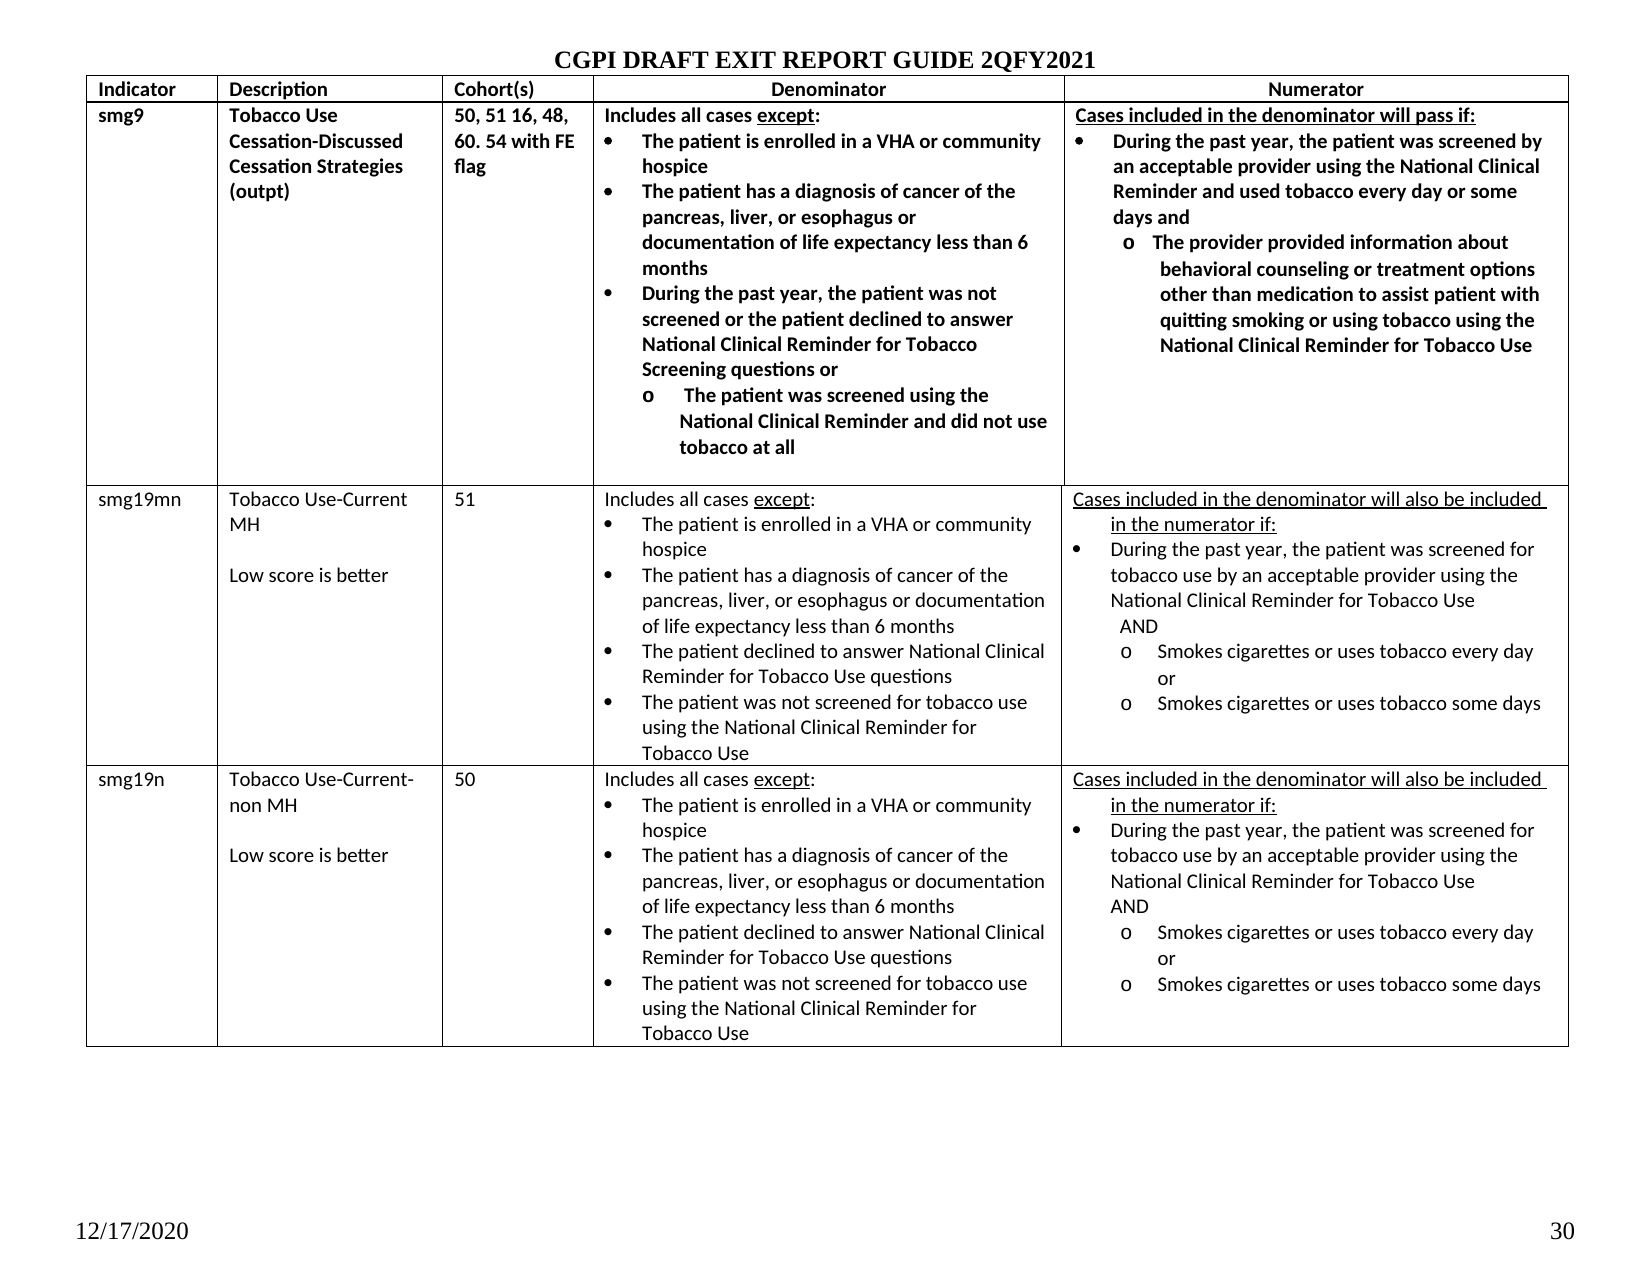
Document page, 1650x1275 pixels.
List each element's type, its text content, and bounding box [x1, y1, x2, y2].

table_cell Tobacco Use-Current-non MH Low score is better [218, 766, 442, 1046]
table_cell smg19mn [87, 486, 217, 765]
table_header Indicator [87, 76, 217, 101]
table_cell 50, 51 16, 48, 60. 54 with FE flag [443, 103, 593, 485]
table_cell 50 [443, 766, 593, 1046]
table_cell smg19n [87, 766, 217, 1046]
table_cell smg9 [87, 103, 217, 485]
table_cell Tobacco Use-Current MH Low score is better [218, 486, 442, 765]
table_cell Includes all cases except: The patient is enrolled in a VHA or community hospice The patient has a diagnosis of cancer of the pancreas, liver, or esophagus or documentation of life expectancy less than 6 months During the past year, the patient was not screened or the patient declined to answer National Clinical Reminder for Tobacco Screening questions or The patient was screened using the National Clinical Reminder and did not use tobacco at all [594, 103, 1064, 485]
table_cell 51 [443, 486, 593, 765]
table_cell Cases included in the denominator will also be included in the numerator if: During the past year, the patient was screened for tobacco use by an acceptable provider using the National Clinical Reminder for Tobacco Use AND Smokes cigarettes or uses tobacco every day or Smokes cigarettes or uses tobacco some days [1062, 486, 1568, 765]
table_cell Includes all cases except: The patient is enrolled in a VHA or community hospice The patient has a diagnosis of cancer of the pancreas, liver, or esophagus or documentation of life expectancy less than 6 months The patient declined to answer National Clinical Reminder for Tobacco Use questions The patient was not screened for tobacco use using the National Clinical Reminder for Tobacco Use [594, 766, 1061, 1046]
table_header Cohort(s) [443, 76, 593, 101]
table_cell Cases included in the denominator will also be included in the numerator if: During the past year, the patient was screened for tobacco use by an acceptable provider using the National Clinical Reminder for Tobacco Use AND Smokes cigarettes or uses tobacco every day or Smokes cigarettes or uses tobacco some days [1062, 766, 1568, 1046]
table_header Denominator [594, 76, 1064, 101]
table_cell Tobacco Use Cessation-Discussed Cessation Strategies (outpt) [218, 103, 442, 485]
table_header Numerator [1065, 76, 1568, 101]
table_cell Cases included in the denominator will pass if: During the past year, the patient was screened by an acceptable provider using the National Clinical Reminder and used tobacco every day or some days and The provider provided information about behavioral counseling or treatment options other than medication to assist patient with quitting smoking or using tobacco using the National Clinical Reminder for Tobacco Use [1065, 103, 1568, 485]
table_header Description [218, 76, 442, 101]
table_cell Includes all cases except: The patient is enrolled in a VHA or community hospice The patient has a diagnosis of cancer of the pancreas, liver, or esophagus or documentation of life expectancy less than 6 months The patient declined to answer National Clinical Reminder for Tobacco Use questions The patient was not screened for tobacco use using the National Clinical Reminder for Tobacco Use [594, 486, 1061, 765]
